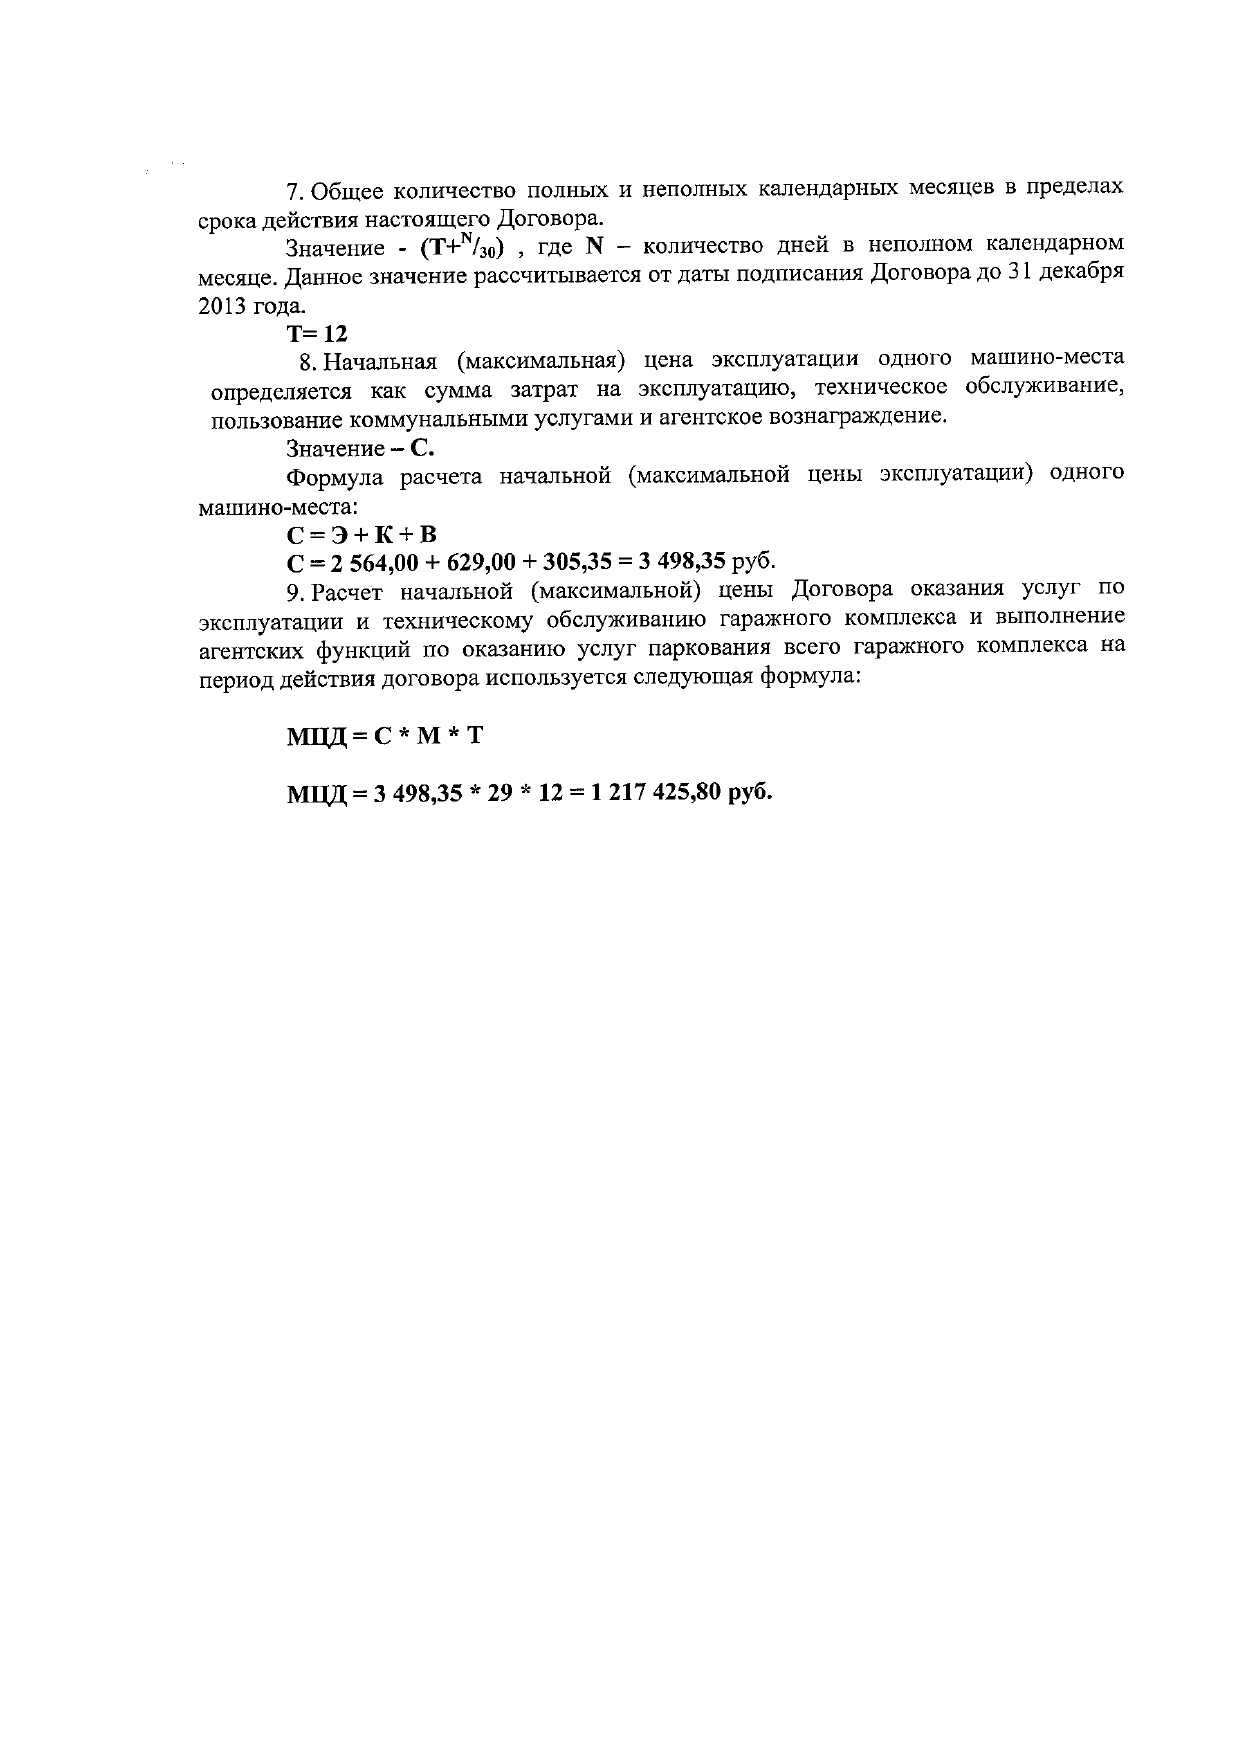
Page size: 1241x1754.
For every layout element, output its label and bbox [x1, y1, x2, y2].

picture [118, 118, 1182, 1623]
